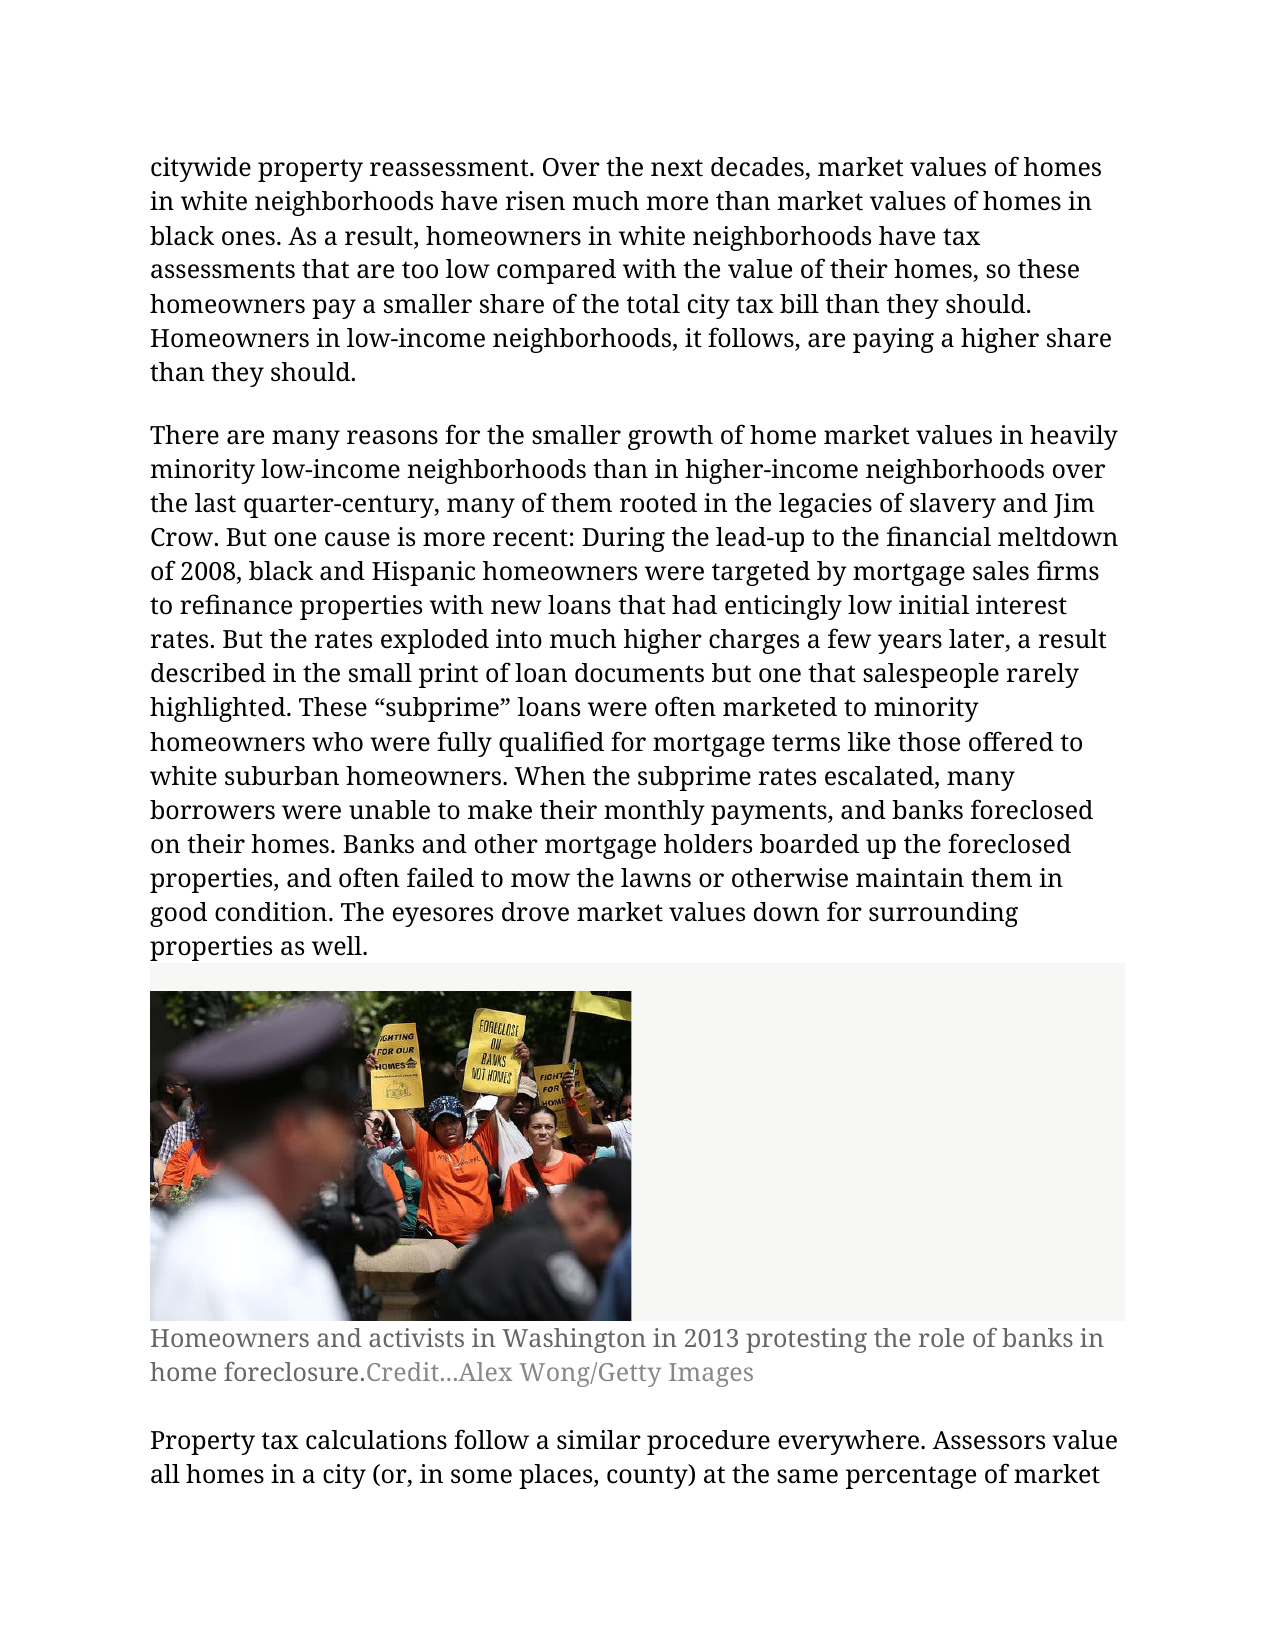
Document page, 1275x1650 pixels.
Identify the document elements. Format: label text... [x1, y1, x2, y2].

text Homeowners and activists in Washington in 2013 protesting the role of banks in home foreclosure.Credit...Alex Wong/Getty Images [150, 1321, 1125, 1389]
picture [150, 991, 632, 1321]
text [150, 150, 1125, 388]
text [150, 1423, 1125, 1491]
text There are many reasons for the smaller growth of home market values in heavily minority low-income neighborhoods than in higher-income neighborhoods over the last quarter-century, many of them rooted in the legacies of slavery and Jim Crow. But one cause is more recent: During the lead-up to the financial meltdown of 2008, black and Hispanic homeowners were targeted by mortgage sales firms to refinance properties with new loans that had enticingly low initial interest rates. But the rates exploded into much higher charges a few years later, a result described in the small print of loan documents but one that salespeople rarely highlighted. These “subprime” loans were often marketed to minority homeowners who were fully qualified for mortgage terms like those offered to white suburban homeowners. When the subprime rates escalated, many borrowers were unable to make their monthly payments, and banks foreclosed on their homes. Banks and other mortgage holders boarded up the foreclosed properties, and often failed to mow the lawns or otherwise maintain them in good condition. The eyesores drove market values down for surrounding properties as well. [150, 418, 1125, 963]
